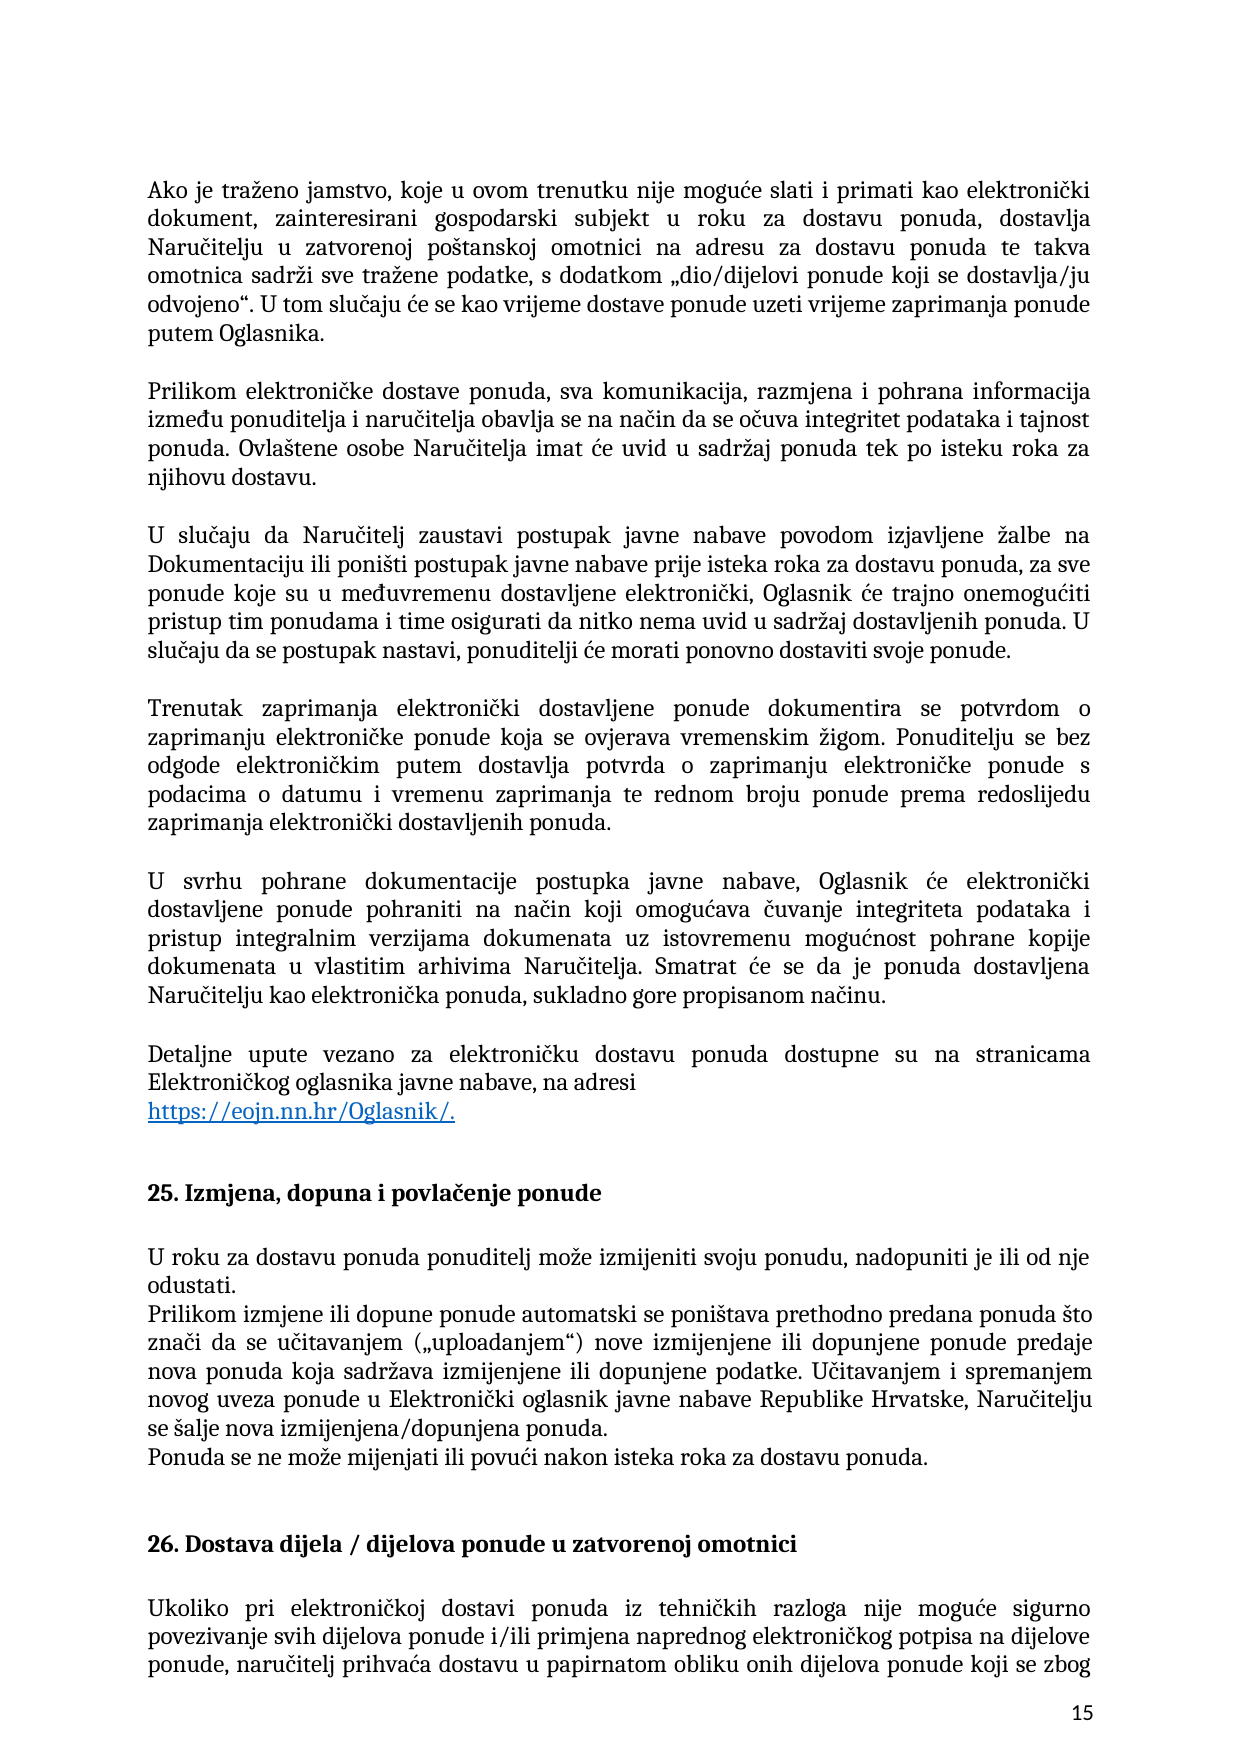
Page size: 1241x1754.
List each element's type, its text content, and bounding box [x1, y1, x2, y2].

text Trenutak zaprimanja elektronički dostavljene ponude dokumentira se potvrdom o zaprimanju elektroničke ponude koja se ovjerava vremenskim žigom. Ponuditelju se bez odgode elektroničkim putem dostavlja potvrda o zaprimanju elektroničke ponude s podacima o datumu i vremenu zaprimanja te rednom broju ponude prema redoslijedu zaprimanja elektronički dostavljenih ponuda. [147, 694, 1092, 837]
text Prilikom elektroničke dostave ponuda, sva komunikacija, razmjena i pohrana informacija između ponuditelja i naručitelja obavlja se na način da se očuva integritet podataka i tajnost ponuda. Ovlaštene osobe Naručitelja imat će uvid u sadržaj ponuda tek po isteku roka za njihovu dostavu. [147, 377, 1092, 491]
text Detaljne upute vezano za elektroničku dostavu ponuda dostupne su na stranicama Elektroničkog oglasnika javne nabave, na adresi [147, 1039, 1092, 1096]
text Prilikom izmjene ili dopune ponude automatski se poništava prethodno predana ponuda što znači da se učitavanjem („uploadanjem“) nove izmijenjene ili dopunjene ponude predaje nova ponuda koja sadržava izmijenjene ili dopunjene podatke. Učitavanjem i spremanjem novog uveza ponude u Elektronički oglasnik javne nabave Republike Hrvatske, Naručitelju se šalje nova izmijenjena/dopunjena ponuda. [147, 1300, 1094, 1442]
text Ako je traženo jamstvo, koje u ovom trenutku nije moguće slati i primati kao elektronički dokument, zainteresirani gospodarski subjekt u roku za dostavu ponuda, dostavlja Naručitelju u zatvorenoj poštanskoj omotnici na adresu za dostavu ponuda te takva omotnica sadrži sve tražene podatke, s dodatkom „dio/dijelovi ponude koji se dostavlja/ju odvojeno“. U tom slučaju će se kao vrijeme dostave ponude uzeti vrijeme zaprimanja ponude putem Oglasnika. [147, 176, 1092, 347]
text U svrhu pohrane dokumentacije postupka javne nabave, Oglasnik će elektronički dostavljene ponude pohraniti na način koji omogućava čuvanje integriteta podataka i pristup integralnim verzijama dokumenata uz istovremenu mogućnost pohrane kopije dokumenata u vlastitim arhivima Naručitelja. Smatrat će se da je ponuda dostavljena Naručitelju kao elektronička ponuda, sukladno gore propisanom načinu. [147, 867, 1092, 1009]
text U slučaju da Naručitelj zaustavi postupak javne nabave povodom izjavljene žalbe na Dokumentaciju ili poništi postupak javne nabave prije isteka roka za dostavu ponuda, za sve ponude koje su u međuvremenu dostavljene elektronički, Oglasnik će trajno onemogućiti pristup tim ponudama i time osigurati da nitko nema uvid u sadržaj dostavljenih ponuda. U slučaju da se postupak nastavi, ponuditelji će morati ponovno dostaviti svoje ponude. [147, 521, 1092, 665]
text 25. Izmjena, dopuna i povlačenje ponude [147, 1179, 1094, 1208]
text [147, 1593, 1092, 1679]
text https://eojn.nn.hr/Oglasnik/. [147, 1096, 1092, 1125]
text 26. Dostava dijela / dijelova ponude u zatvorenoj omotnici [147, 1529, 1094, 1558]
text U roku za dostavu ponuda ponuditelj može izmijeniti svoju ponudu, nadopuniti je ili od nje odustati. [147, 1243, 1092, 1300]
text Ponuda se ne može mijenjati ili povući nakon isteka roka za dostavu ponuda. [147, 1443, 1094, 1472]
